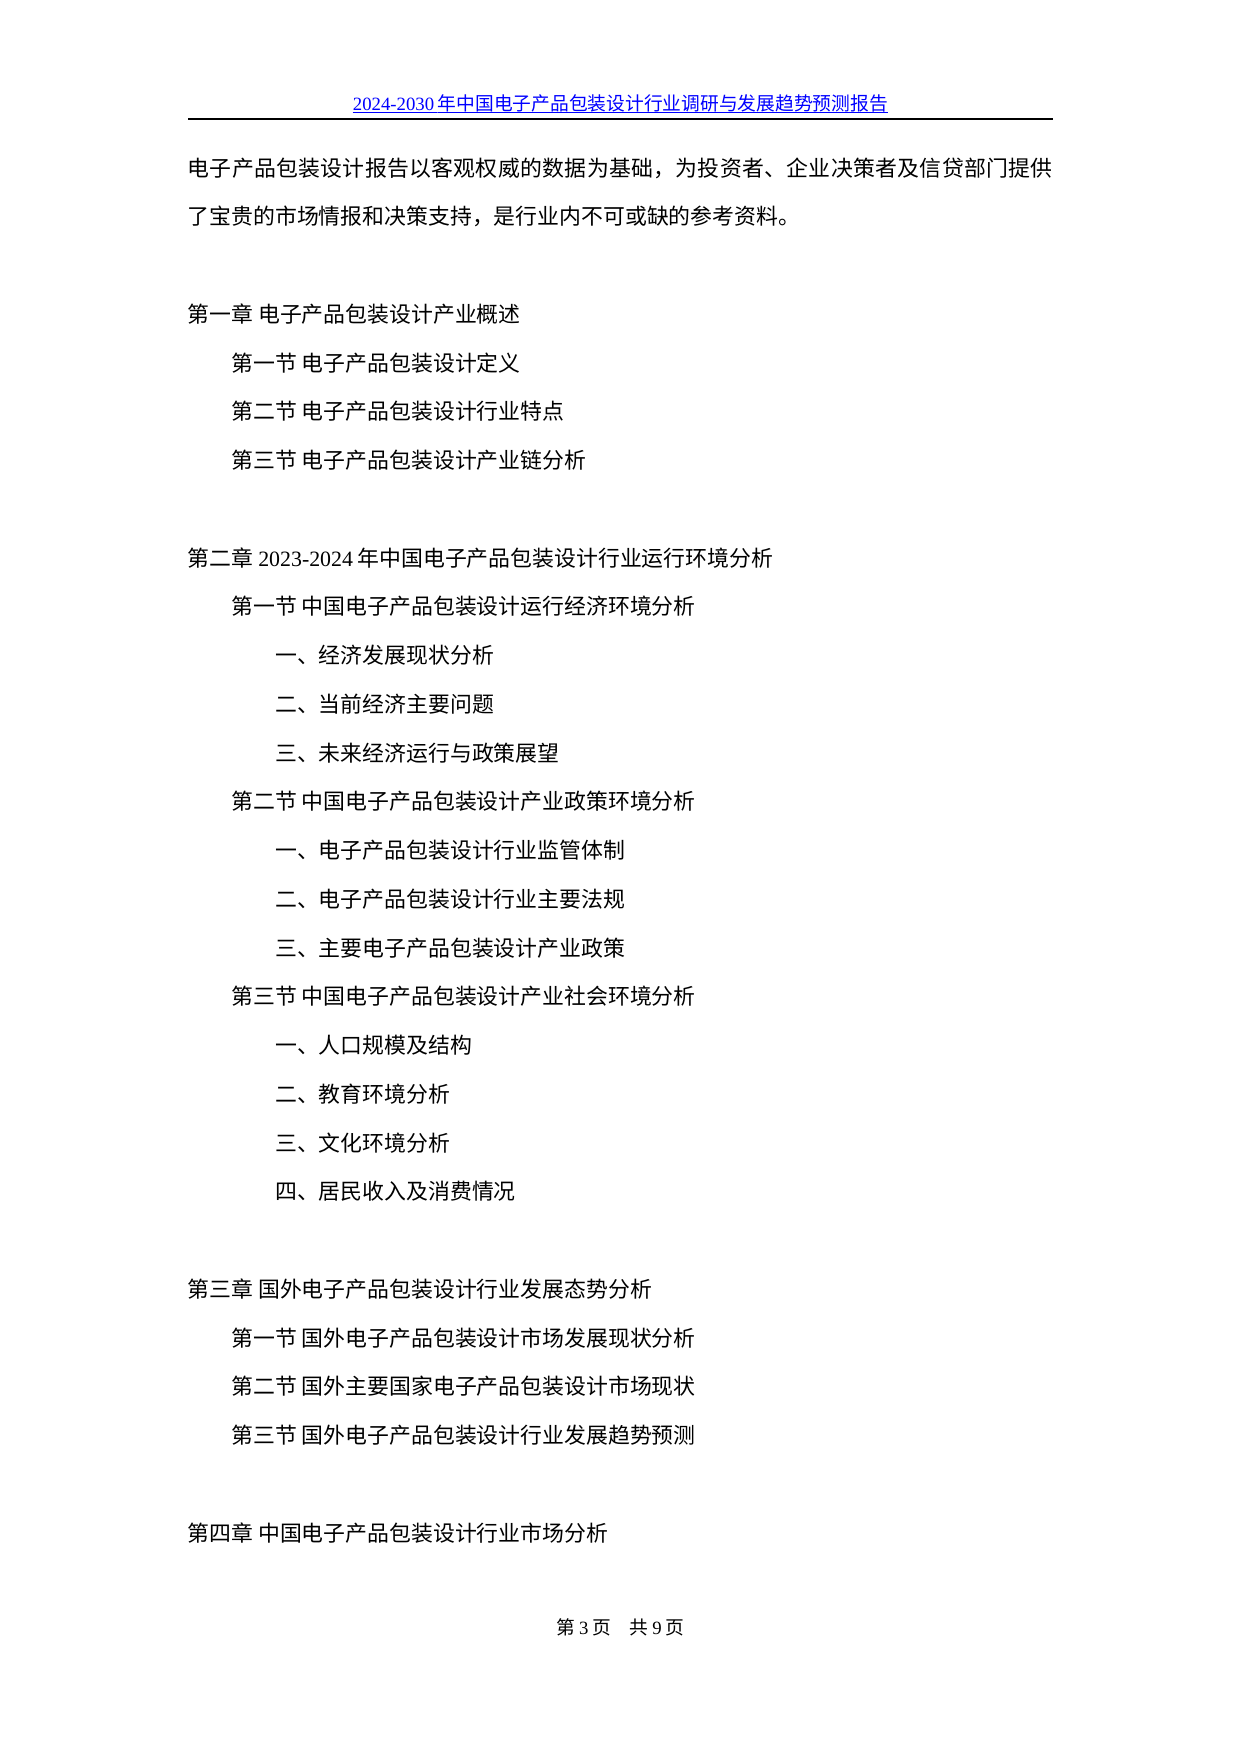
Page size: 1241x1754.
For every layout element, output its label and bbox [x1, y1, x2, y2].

text [187, 150, 1053, 1548]
